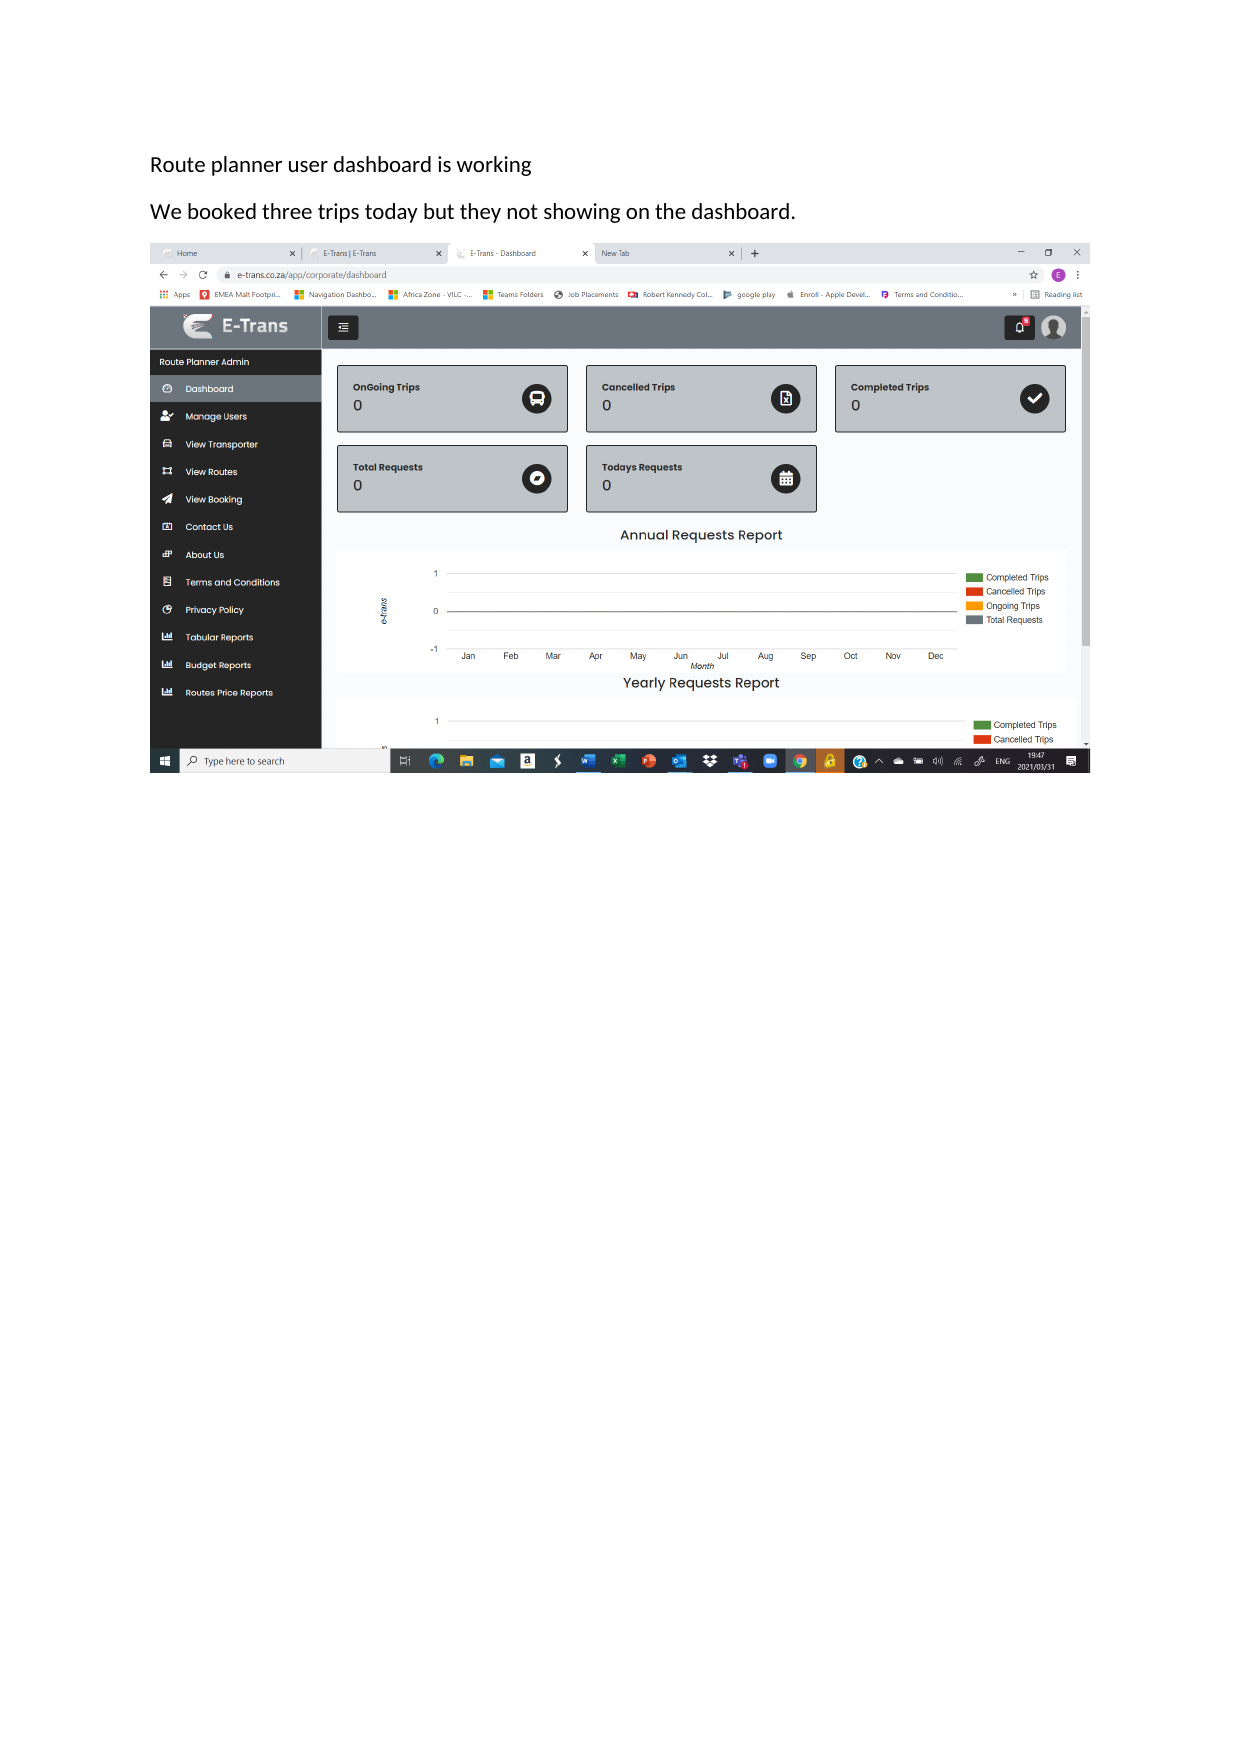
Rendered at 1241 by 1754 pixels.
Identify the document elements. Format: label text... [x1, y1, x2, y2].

picture [150, 243, 1091, 773]
text Route planner user dashboard is working [150, 150, 1090, 178]
text We booked three trips today but they not showing on the dashboard. [150, 197, 1090, 225]
